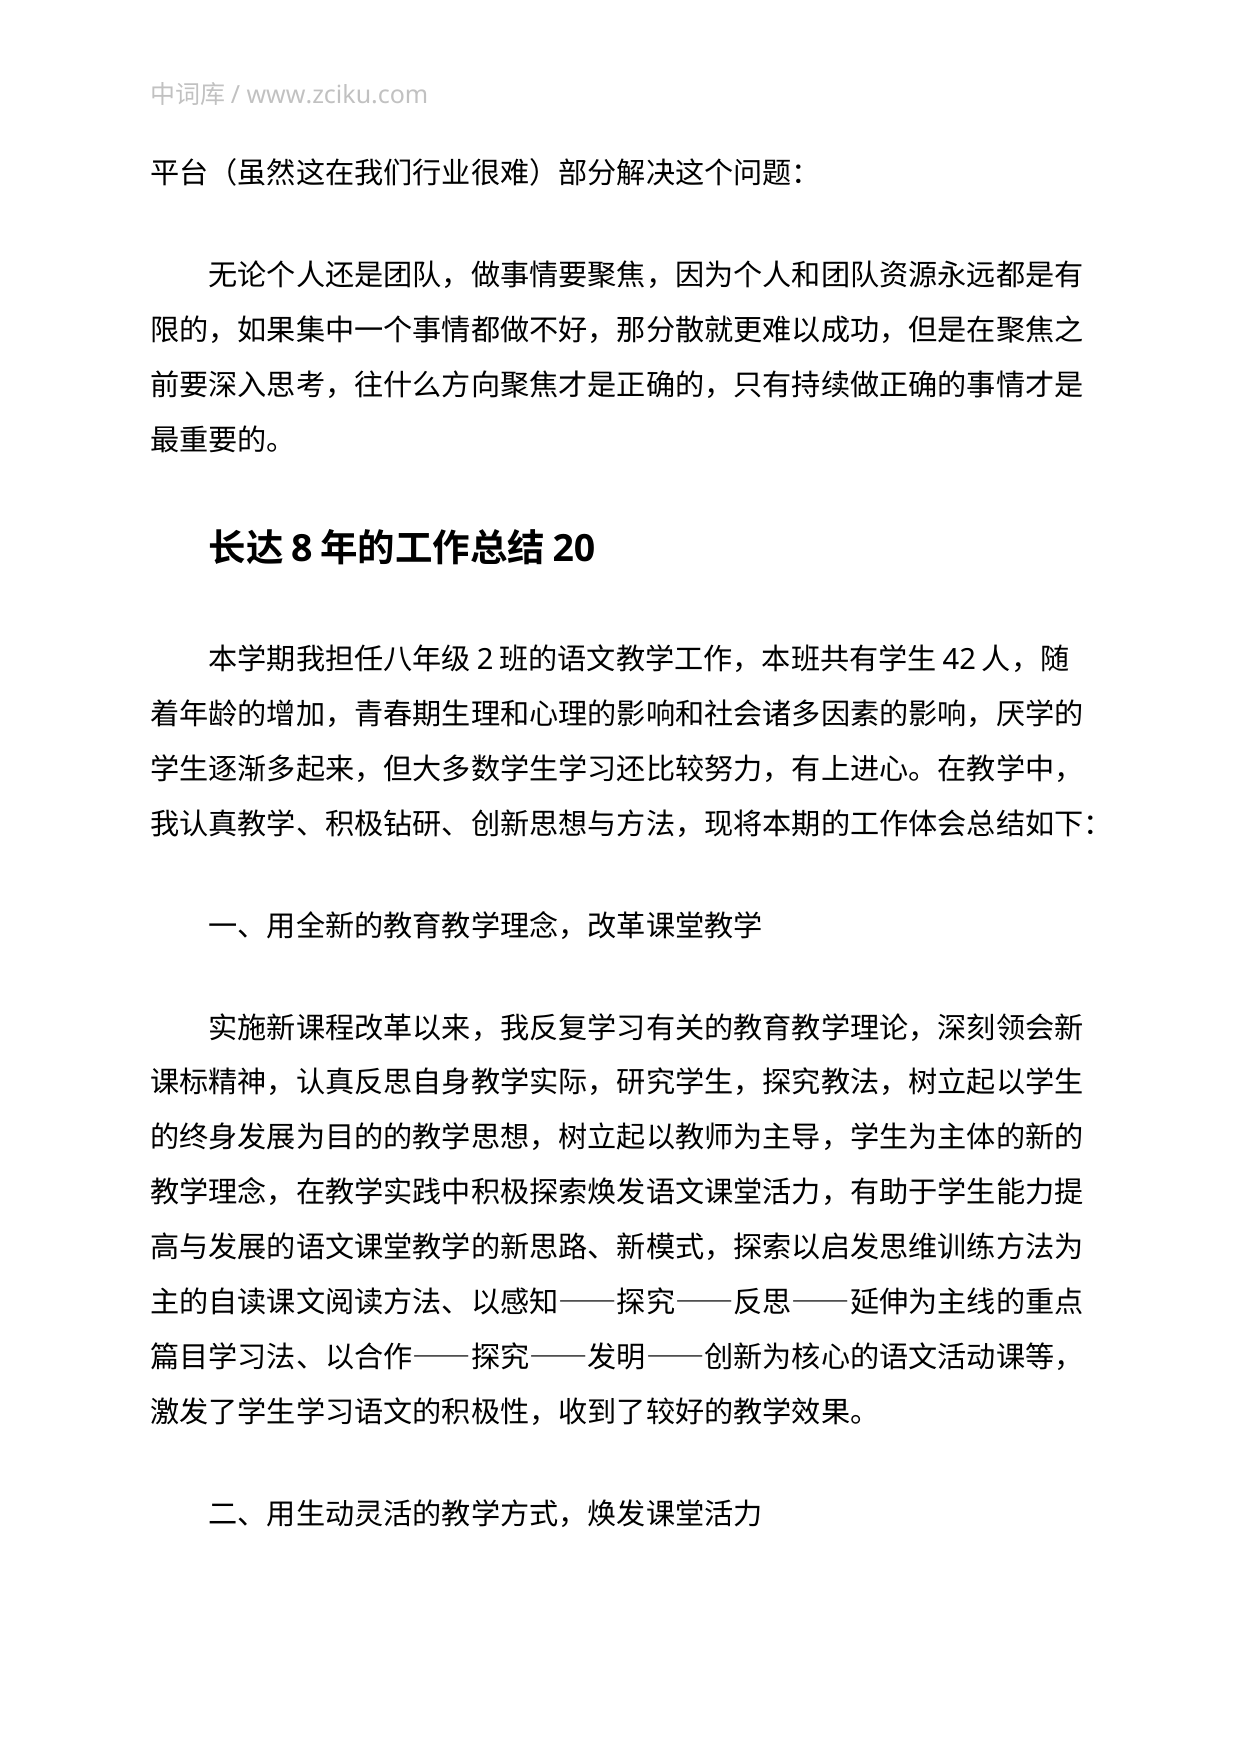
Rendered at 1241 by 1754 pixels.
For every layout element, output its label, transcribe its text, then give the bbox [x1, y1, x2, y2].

text 实施新课程改革以来，我反复学习有关的教育教学理论，深刻领会新课标精神，认真反思自身教学实际，研究学生，探究教法，树立起以学生的终身发展为目的的教学思想，树立起以教师为主导，学生为主体的新的教学理念，在教学实践中积极探索焕发语文课堂活力，有助于学生能力提高与发展的语文课堂教学的新思路、新模式，探索以启发思维训练方法为主的自读课文阅读方法、以感知――探究――反思――延伸为主线的重点篇目学习法、以合作――探究――发明――创新为核心的语文活动课等，激发了学生学习语文的积极性，收到了较好的教学效果。 [150, 1004, 1090, 1431]
text 二、用生动灵活的教学方式，焕发课堂活力 [150, 1490, 1090, 1532]
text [150, 150, 1090, 192]
text 长达8年的工作总结20 [150, 518, 1090, 573]
text 无论个人还是团队，做事情要聚焦，因为个人和团队资源永远都是有限的，如果集中一个事情都做不好，那分散就更难以成功，但是在聚焦之前要深入思考，往什么方向聚焦才是正确的，只有持续做正确的事情才是最重要的。 [150, 252, 1090, 459]
text 一、用全新的教育教学理念，改革课堂教学 [150, 902, 1090, 945]
text 本学期我担任八年级2班的语文教学工作，本班共有学生42人，随着年龄的增加，青春期生理和心理的影响和社会诸多因素的影响，厌学的学生逐渐多起来，但大多数学生学习还比较努力，有上进心。在教学中，我认真教学、积极钻研、创新思想与方法，现将本期的工作体会总结如下： [150, 636, 1090, 843]
